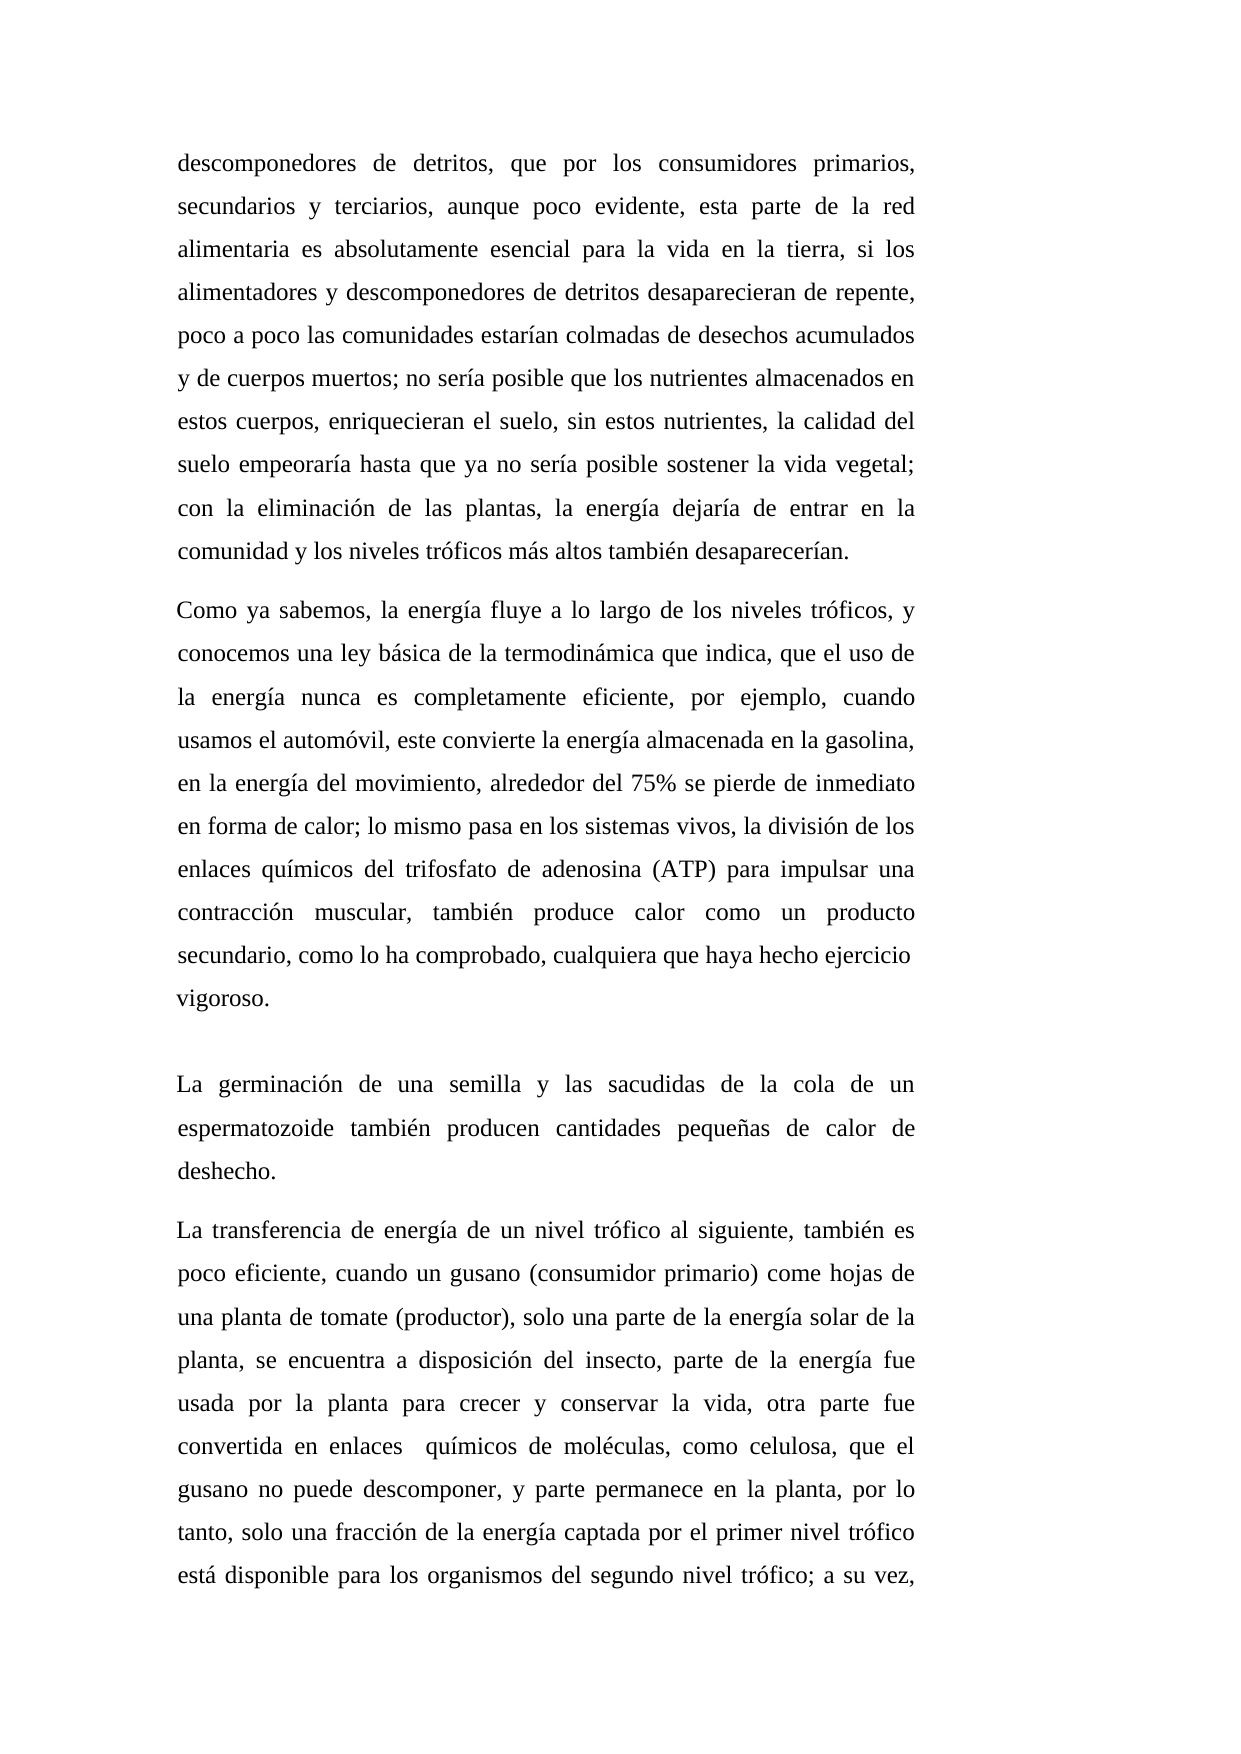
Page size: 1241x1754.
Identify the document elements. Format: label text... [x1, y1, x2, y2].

text vigoroso. [176, 983, 916, 1012]
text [176, 148, 916, 564]
text La germinación de una semilla y las sacudidas de la cola de un espermatozoide también producen cantidades pequeñas de calor de deshecho. [176, 1069, 916, 1184]
text Como ya sabemos, la energía fluye a lo largo de los niveles tróficos, y conocemos una ley básica de la termodinámica que indica, que el uso de la energía nunca es completamente eficiente, por ejemplo, cuando usamos el automóvil, este convierte la energía almacenada en la gasolina, en la energía del movimiento, alrededor del 75% se pierde de inmediato en forma de calor; lo mismo pasa en los sistemas vivos, la división de los enlaces químicos del trifosfato de adenosina (ATP) para impulsar una contracción muscular, también produce calor como un producto secundario, como lo ha comprobado, cualquiera que haya hecho ejercicio [176, 595, 916, 969]
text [176, 1215, 916, 1589]
